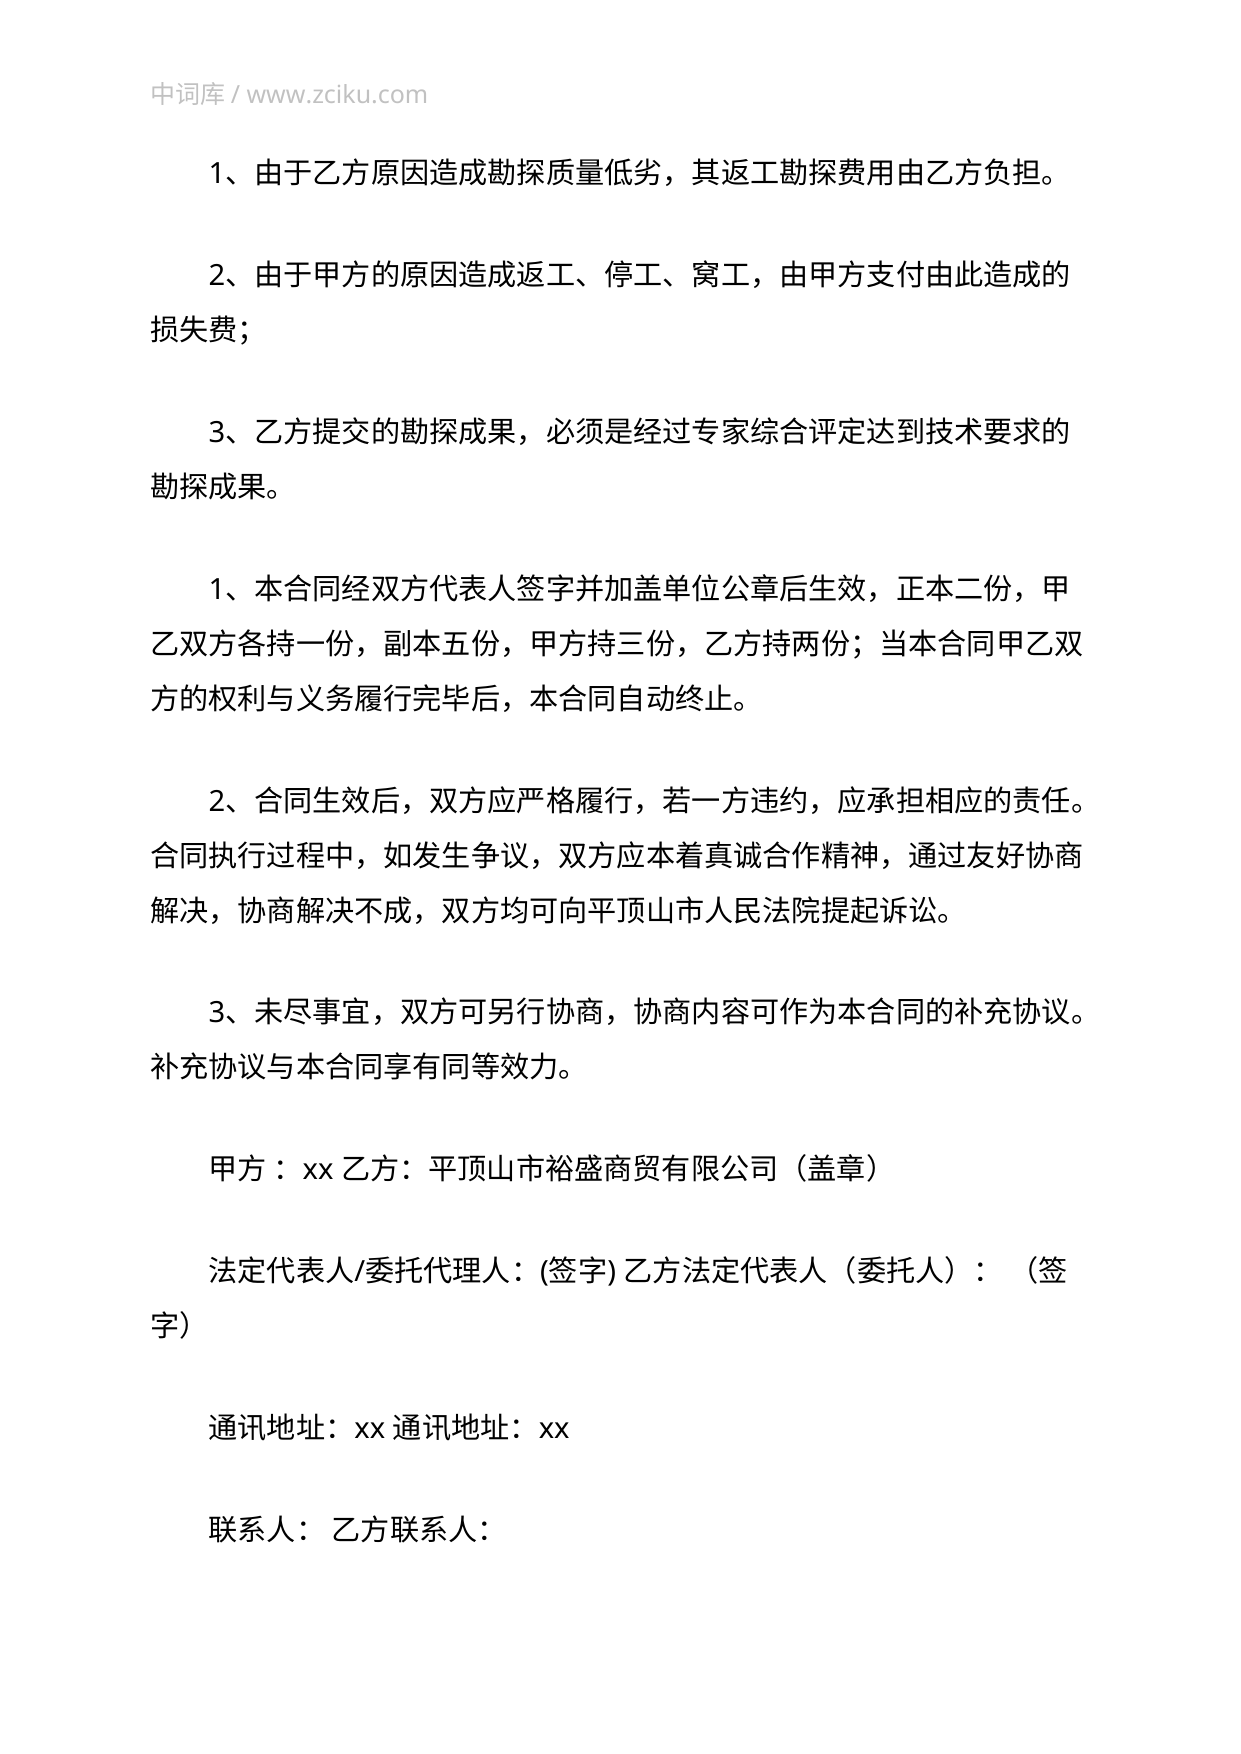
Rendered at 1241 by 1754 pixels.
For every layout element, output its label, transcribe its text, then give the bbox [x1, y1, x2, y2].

text 3、乙方提交的勘探成果，必须是经过专家综合评定达到技术要求的勘探成果。 [150, 409, 1090, 506]
text 联系人： 乙方联系人： [150, 1506, 1090, 1549]
text 法定代表人/委托代理人：(签字) 乙方法定代表人（委托人）： （签字） [150, 1248, 1090, 1345]
text 甲方 ：xx 乙方：平顶山市裕盛商贸有限公司（盖章） [150, 1146, 1090, 1188]
text 通讯地址：xx 通讯地址：xx [150, 1404, 1090, 1447]
text 2、由于甲方的原因造成返工、停工、窝工，由甲方支付由此造成的损失费； [150, 252, 1090, 349]
text 1、本合同经双方代表人签字并加盖单位公章后生效，正本二份，甲乙双方各持一份，副本五份，甲方持三份，乙方持两份；当本合同甲乙双方的权利与义务履行完毕后，本合同自动终止。 [150, 566, 1090, 718]
text 3、未尽事宜，双方可另行协商，协商内容可作为本合同的补充协议。补充协议与本合同享有同等效力。 [150, 989, 1090, 1086]
text 2、合同生效后，双方应严格履行，若一方违约，应承担相应的责任。合同执行过程中，如发生争议，双方应本着真诚合作精神，通过友好协商解决，协商解决不成，双方均可向平顶山市人民法院提起诉讼。 [150, 777, 1090, 929]
text 1、由于乙方原因造成勘探质量低劣，其返工勘探费用由乙方负担。 [150, 150, 1090, 192]
